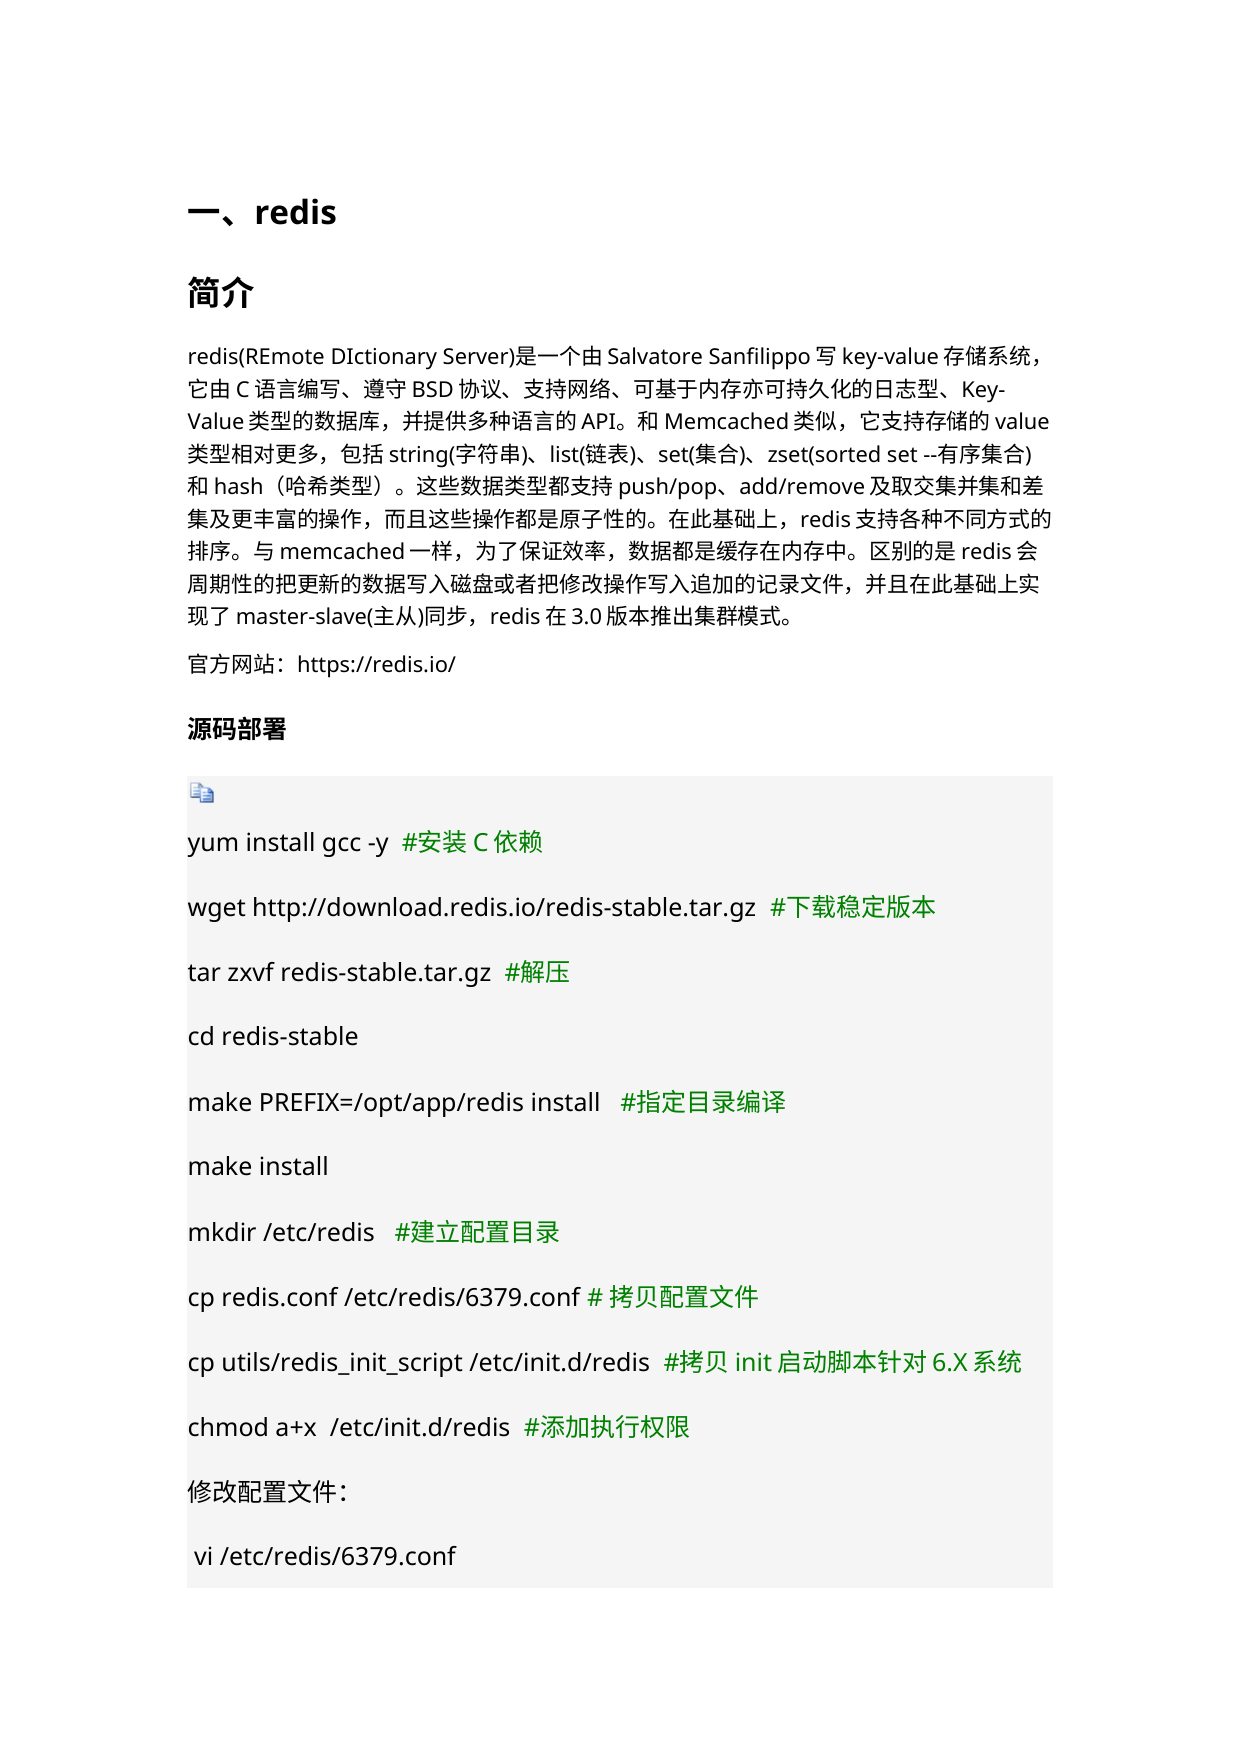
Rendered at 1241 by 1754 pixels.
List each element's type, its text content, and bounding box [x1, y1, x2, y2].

text chmod a+x /etc/init.d/redis #添加执行权限 [187, 1393, 1053, 1458]
text cd redis-stable [187, 1003, 1053, 1068]
text 一、redis [187, 178, 1053, 243]
text 官方网站：https://redis.io/ [187, 647, 1053, 679]
text yum install gcc -y #安装C依赖 [187, 808, 1053, 873]
text 修改配置文件： [187, 1458, 1053, 1523]
text make PREFIX=/opt/app/redis install #指定目录编译 [187, 1068, 1053, 1133]
text make install [187, 1133, 1053, 1198]
text cp redis.conf /etc/redis/6379.conf # 拷贝配置文件 [187, 1263, 1053, 1328]
text vi /etc/redis/6379.conf [187, 1523, 1053, 1588]
picture [187, 776, 219, 808]
text 简介 [187, 258, 1053, 323]
text mkdir /etc/redis #建立配置目录 [187, 1198, 1053, 1263]
text cp utils/redis_init_script /etc/init.d/redis #拷贝init启动脚本针对6.X系统 [187, 1328, 1053, 1393]
text wget http://download.redis.io/redis-stable.tar.gz #下载稳定版本 [187, 873, 1053, 938]
text redis(REmote DIctionary Server)是一个由Salvatore Sanfilippo写key-value存储系统，它由C语言编写、遵守BSD协议、支持网络、可基于内存亦可持久化的日志型、Key-Value类型的数据库，并提供多种语言的API。和Memcached类似，它支持存储的value类型相对更多，包括string(字符串)、list(链表)、set(集合)、zset(sorted set --有序集合)和hash（哈希类型）。这些数据类型都支持push/pop、add/remove及取交集并集和差集及更丰富的操作，而且这些操作都是原子性的。在此基础上，redis支持各种不同方式的排序。与memcached一样，为了保证效率，数据都是缓存在内存中。区别的是redis会周期性的把更新的数据写入磁盘或者把修改操作写入追加的记录文件，并且在此基础上实现了master-slave(主从)同步，redis在3.0版本推出集群模式。 [187, 339, 1053, 631]
text 源码部署 [187, 695, 1053, 760]
text tar zxvf redis-stable.tar.gz #解压 [187, 938, 1053, 1003]
